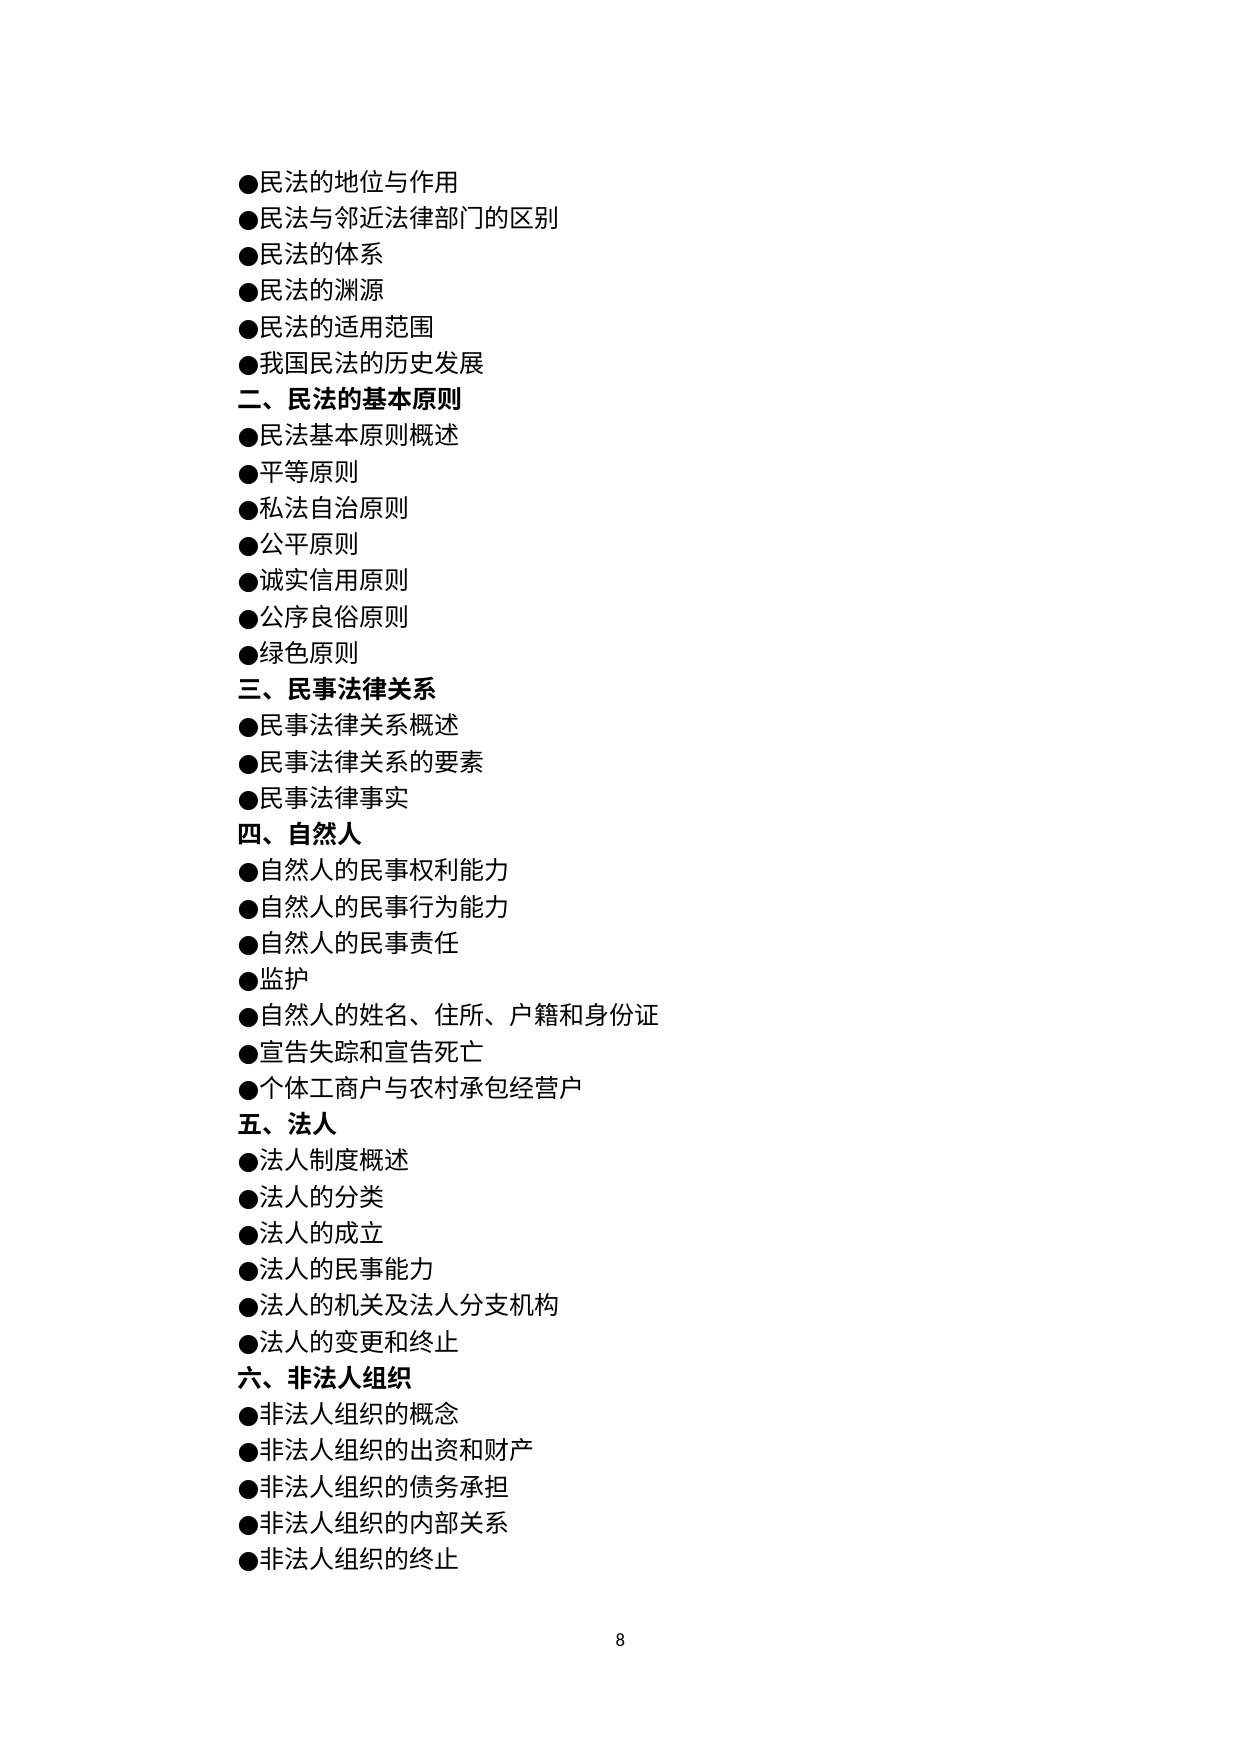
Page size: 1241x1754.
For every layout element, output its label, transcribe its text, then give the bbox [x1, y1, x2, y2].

text ●法人的成立 [187, 1213, 1053, 1249]
text ●自然人的姓名、住所、户籍和身份证 [187, 996, 1053, 1032]
text ●非法人组织的内部关系 [187, 1503, 1053, 1539]
text ●民法的适用范围 [187, 307, 1053, 343]
text ●民法基本原则概述 [187, 416, 1053, 452]
text ●民法的地位与作用 [187, 162, 1053, 198]
text ●民法的渊源 [187, 271, 1053, 307]
text ●民法的体系 [187, 234, 1053, 271]
text ●法人的分类 [187, 1177, 1053, 1213]
text ●公序良俗原则 [187, 597, 1053, 633]
text ●自然人的民事责任 [187, 923, 1053, 959]
text ●自然人的民事行为能力 [187, 887, 1053, 923]
text ●法人的机关及法人分支机构 [187, 1286, 1053, 1322]
text ●个体工商户与农村承包经营户 [187, 1068, 1053, 1104]
text ●民法与邻近法律部门的区别 [187, 198, 1053, 234]
text ●非法人组织的出资和财产 [187, 1431, 1053, 1467]
text ●法人的变更和终止 [187, 1322, 1053, 1358]
text ●非法人组织的概念 [187, 1394, 1053, 1431]
text ●私法自治原则 [187, 488, 1053, 524]
text ●法人制度概述 [187, 1141, 1053, 1177]
text ●平等原则 [187, 452, 1053, 488]
text ●非法人组织的债务承担 [187, 1467, 1053, 1503]
text ●法人的民事能力 [187, 1249, 1053, 1286]
text ●诚实信用原则 [187, 561, 1053, 597]
text ●民事法律事实 [187, 778, 1053, 814]
text ●非法人组织的终止 [187, 1539, 1053, 1576]
text 五、法人 [187, 1104, 1053, 1141]
text ●绿色原则 [187, 633, 1053, 669]
text 六、非法人组织 [187, 1358, 1053, 1394]
text ●监护 [187, 959, 1053, 996]
text ●民事法律关系概述 [187, 706, 1053, 742]
text ●民事法律关系的要素 [187, 742, 1053, 778]
text ●公平原则 [187, 524, 1053, 561]
text 二、民法的基本原则 [187, 379, 1053, 416]
text ●我国民法的历史发展 [187, 343, 1053, 379]
text 三、民事法律关系 [187, 669, 1053, 706]
text 四、自然人 [187, 814, 1053, 851]
text ●宣告失踪和宣告死亡 [187, 1032, 1053, 1068]
text ●自然人的民事权利能力 [187, 851, 1053, 887]
